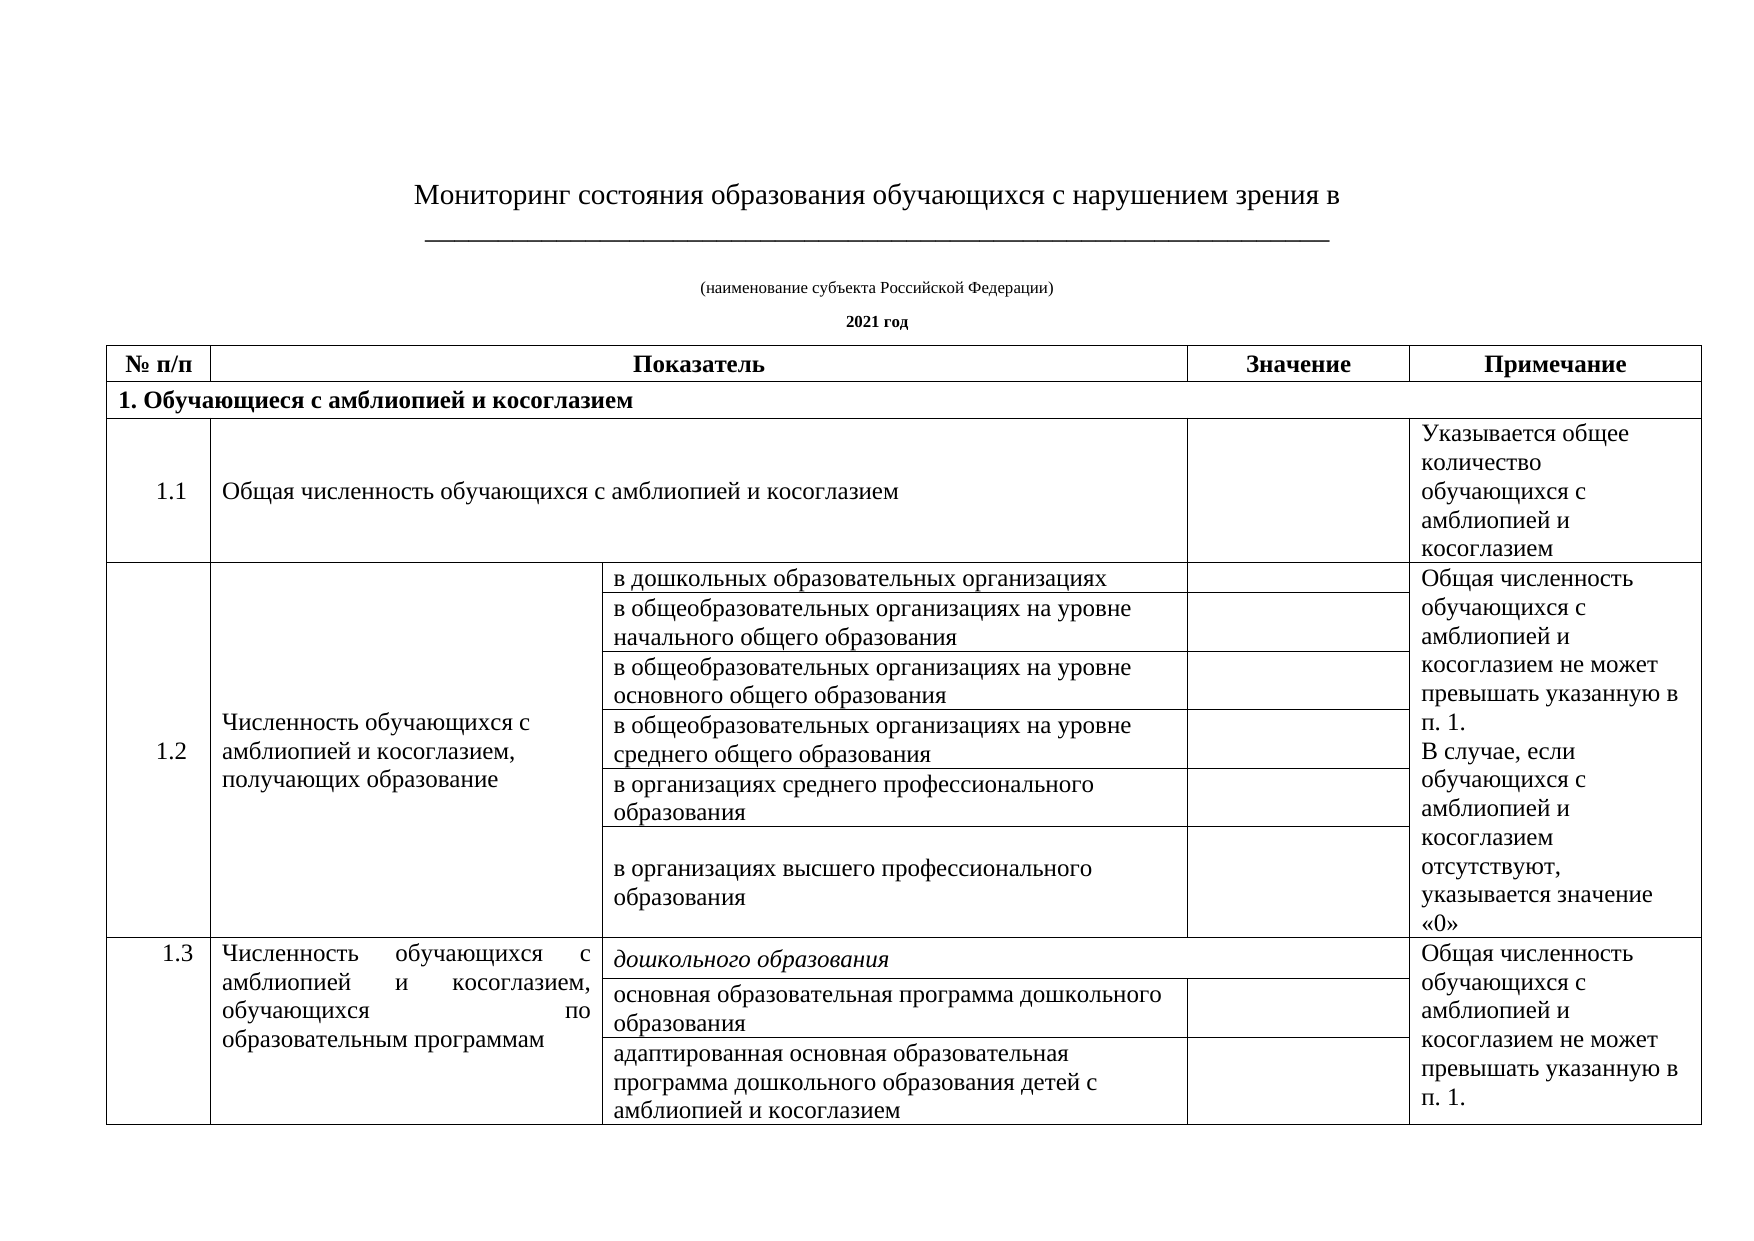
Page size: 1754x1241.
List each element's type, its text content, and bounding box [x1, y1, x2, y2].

table_cell [1188, 419, 1409, 562]
table_header Примечание [1410, 346, 1701, 381]
table_cell [1188, 593, 1409, 651]
table_cell Общая численность обучающихся с амблиопией и косоглазием не может превышать указанную в п. 1. В случае, если обучающихся с амблиопией и косоглазием отсутствуют, указывается значение «0» [1410, 563, 1701, 937]
table_cell Указывается общее количество обучающихся с амблиопией и косоглазием [1410, 419, 1701, 562]
table_cell в общеобразовательных организациях на уровне основного общего образования [603, 652, 1187, 709]
text 2021 год [118, 311, 1636, 345]
table_cell 1.1 [107, 419, 210, 562]
table_cell в организациях среднего профессионального образования [603, 769, 1187, 826]
text (наименование субъекта Российской Федерации) [118, 278, 1636, 311]
text ______________________________________________________________ [118, 211, 1636, 244]
table_cell Общая численность обучающихся с амблиопией и косоглазием не может превышать указанную в п. 1. В случае, если обучающиеся с амблиопией и косоглазием, отсутствуют, указывается значение «0» [1410, 938, 1701, 1124]
table_cell в организациях высшего профессионального образования [603, 827, 1187, 937]
table_cell [1188, 710, 1409, 768]
table_cell Численность обучающихся с амблиопией и косоглазием, получающих образование [211, 563, 602, 937]
table_cell [1188, 652, 1409, 709]
table_cell [1188, 979, 1409, 1037]
table_cell адаптированная основная образовательная программа дошкольного образования детей с амблиопией и косоглазием [603, 1038, 1187, 1124]
table_cell основная образовательная программа дошкольного образования [603, 979, 1187, 1037]
table_cell Общая численность обучающихся с амблиопией и косоглазием [211, 419, 1187, 562]
table_header Показатель [211, 346, 1187, 381]
table_cell Численность обучающихся с амблиопией и косоглазием, обучающихся по образовательным программам [211, 938, 602, 1124]
table_cell 1.3 [107, 938, 210, 1124]
table_cell в общеобразовательных организациях на уровне начального общего образования [603, 593, 1187, 651]
table_cell в дошкольных образовательных организациях [603, 563, 1187, 592]
text Мониторинг состояния образования обучающихся с нарушением зрения в [118, 177, 1636, 211]
table_cell [1188, 827, 1409, 937]
table_cell в общеобразовательных организациях на уровне среднего общего образования [603, 710, 1187, 768]
table_cell 1. Обучающиеся с амблиопией и косоглазием [107, 382, 1701, 417]
table_cell [1188, 1038, 1409, 1124]
table_cell дошкольного образования [603, 938, 1409, 978]
table_cell [1188, 563, 1409, 592]
table_header Значение [1188, 346, 1409, 381]
table_cell [1188, 769, 1409, 826]
table_header № п/п [107, 346, 210, 381]
table_cell 1.2 [107, 563, 210, 937]
